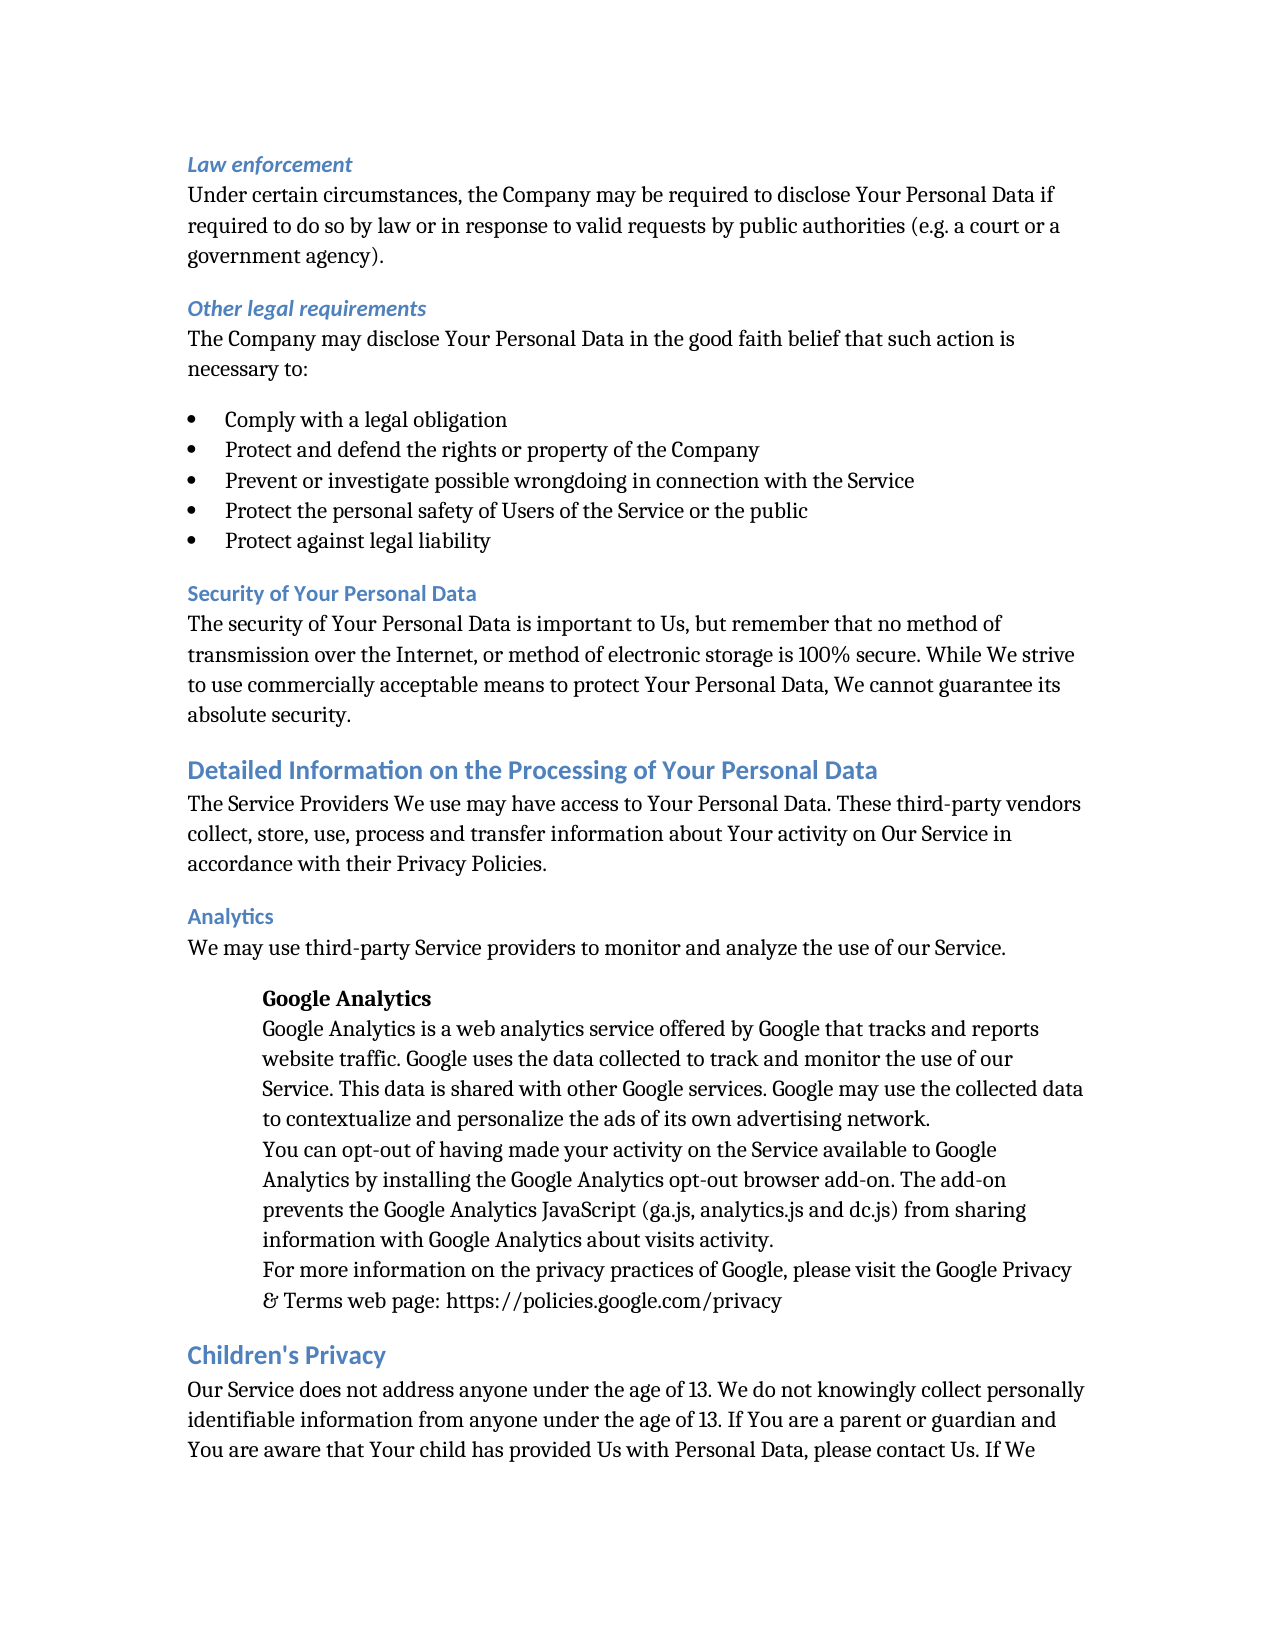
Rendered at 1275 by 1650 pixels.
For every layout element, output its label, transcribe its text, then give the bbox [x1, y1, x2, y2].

list Google Analytics is a web analytics service offered by Google that tracks and reports website traffic. Google uses the data collected to track and monitor the use of our Service. This data is shared with other Google services. Google may use the collected data to contextualize and personalize the ads of its own advertising network. [262, 1016, 1087, 1133]
subtitle Other legal requirements [187, 294, 1087, 322]
text The Service Providers We use may have access to Your Personal Data. These third-party vendors collect, store, use, process and transfer information about Your activity on Our Service in accordance with their Privacy Policies. [187, 791, 1087, 877]
list Protect the personal safety of Users of the Service or the public [187, 498, 1087, 524]
list Protect against legal liability [187, 528, 1087, 554]
text We may use third-party Service providers to monitor and analyze the use of our Service. [187, 934, 1087, 961]
text The security of Your Personal Data is important to Us, but remember that no method of transmission over the Internet, or method of electronic storage is 100% secure. While We strive to use commercially acceptable means to protect Your Personal Data, We cannot guarantee its absolute security. [187, 611, 1087, 728]
list For more information on the privacy practices of Google, please visit the Google Privacy & Terms web page: https://policies.google.com/privacy [262, 1257, 1087, 1314]
text The Company may disclose Your Personal Data in the good faith belief that such action is necessary to: [187, 326, 1087, 382]
list Comply with a legal obligation [187, 407, 1087, 433]
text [187, 1376, 1087, 1463]
list Google Analytics [262, 985, 1087, 1012]
subtitle Detailed Information on the Processing of Your Personal Data [187, 753, 1087, 786]
subtitle Children's Privacy [187, 1338, 1087, 1372]
list Protect and defend the rights or property of the Company [187, 437, 1087, 464]
subtitle Analytics [187, 902, 1087, 930]
list You can opt-out of having made your activity on the Service available to Google Analytics by installing the Google Analytics opt-out browser add-on. The add-on prevents the Google Analytics JavaScript (ga.js, analytics.js and dc.js) from sharing information with Google Analytics about visits activity. [262, 1136, 1087, 1253]
subtitle Security of Your Personal Data [187, 579, 1087, 607]
list Prevent or investigate possible wrongdoing in connection with the Service [187, 467, 1087, 494]
subtitle Law enforcement [187, 150, 1087, 178]
text Under certain circumstances, the Company may be required to disclose Your Personal Data if required to do so by law or in response to valid requests by public authorities (e.g. a court or a government agency). [187, 182, 1087, 269]
